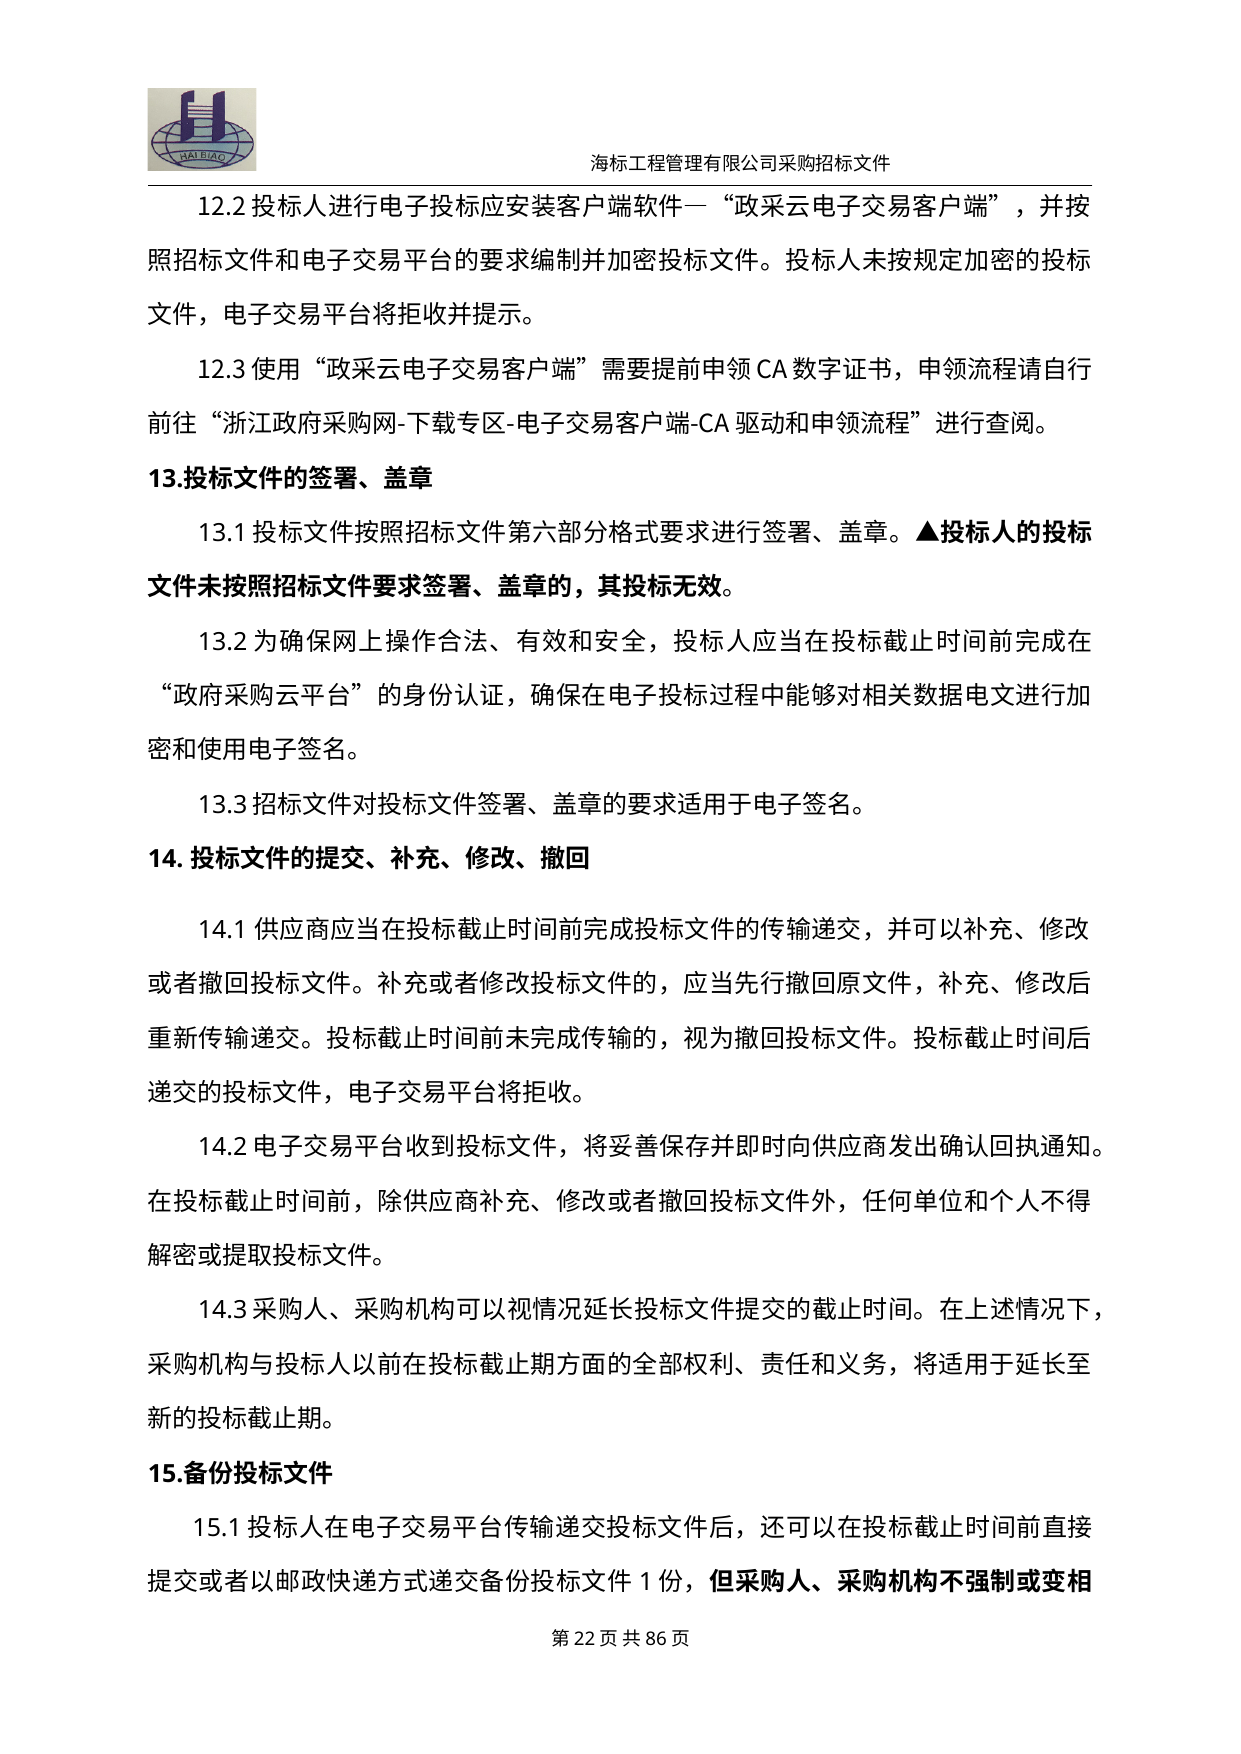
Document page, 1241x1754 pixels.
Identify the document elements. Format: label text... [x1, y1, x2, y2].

text 14. 投标文件的提交、补充、修改、撤回 [148, 839, 1092, 875]
text 15.备份投标文件 [148, 1453, 1092, 1489]
picture [147, 88, 257, 171]
text 13.投标文件的签署、盖章 [148, 458, 1092, 494]
text 14.2电子交易平台收到投标文件，将妥善保存并即时向供应商发出确认回执通知。在投标截止时间前，除供应商补充、修改或者撤回投标文件外，任何单位和个人不得解密或提取投标文件。 [148, 1127, 1092, 1272]
text 13.2为确保网上操作合法、有效和安全，投标人应当在投标截止时间前完成在“政府采购云平台”的身份认证，确保在电子投标过程中能够对相关数据电文进行加密和使用电子签名。 [148, 621, 1092, 766]
text 15.1投标人在电子交易平台传输递交投标文件后，还可以在投标截止时间前直接提交或者以邮政快递方式递交备份投标文件1份，但采购人、采购机构不强制或变相强制投标人提交备份投标文件。 [148, 1507, 1092, 1598]
text 12.2投标人进行电子投标应安装客户端软件—“政采云电子交易客户端”，并按照招标文件和电子交易平台的要求编制并加密投标文件。投标人未按规定加密的投标文件，电子交易平台将拒收并提示。 [148, 186, 1092, 331]
text 12.3使用“政采云电子交易客户端”需要提前申领CA数字证书，申领流程请自行前往“浙江政府采购网-下载专区-电子交易客户端-CA驱动和申领流程”进行查阅。 [148, 349, 1092, 440]
text 13.1投标文件按照招标文件第六部分格式要求进行签署、盖章。▲投标人的投标文件未按照招标文件要求签署、盖章的，其投标无效。 [148, 512, 1092, 603]
text 13.3招标文件对投标文件签署、盖章的要求适用于电子签名。 [148, 784, 1092, 821]
text 14.1 供应商应当在投标截止时间前完成投标文件的传输递交，并可以补充、修改或者撤回投标文件。补充或者修改投标文件的，应当先行撤回原文件，补充、修改后重新传输递交。投标截止时间前未完成传输的，视为撤回投标文件。投标截止时间后递交的投标文件，电子交易平台将拒收。 [148, 909, 1092, 1109]
text 14.3采购人、采购机构可以视情况延长投标文件提交的截止时间。在上述情况下，采购机构与投标人以前在投标截止期方面的全部权利、责任和义务，将适用于延长至新的投标截止期。 [148, 1290, 1092, 1435]
